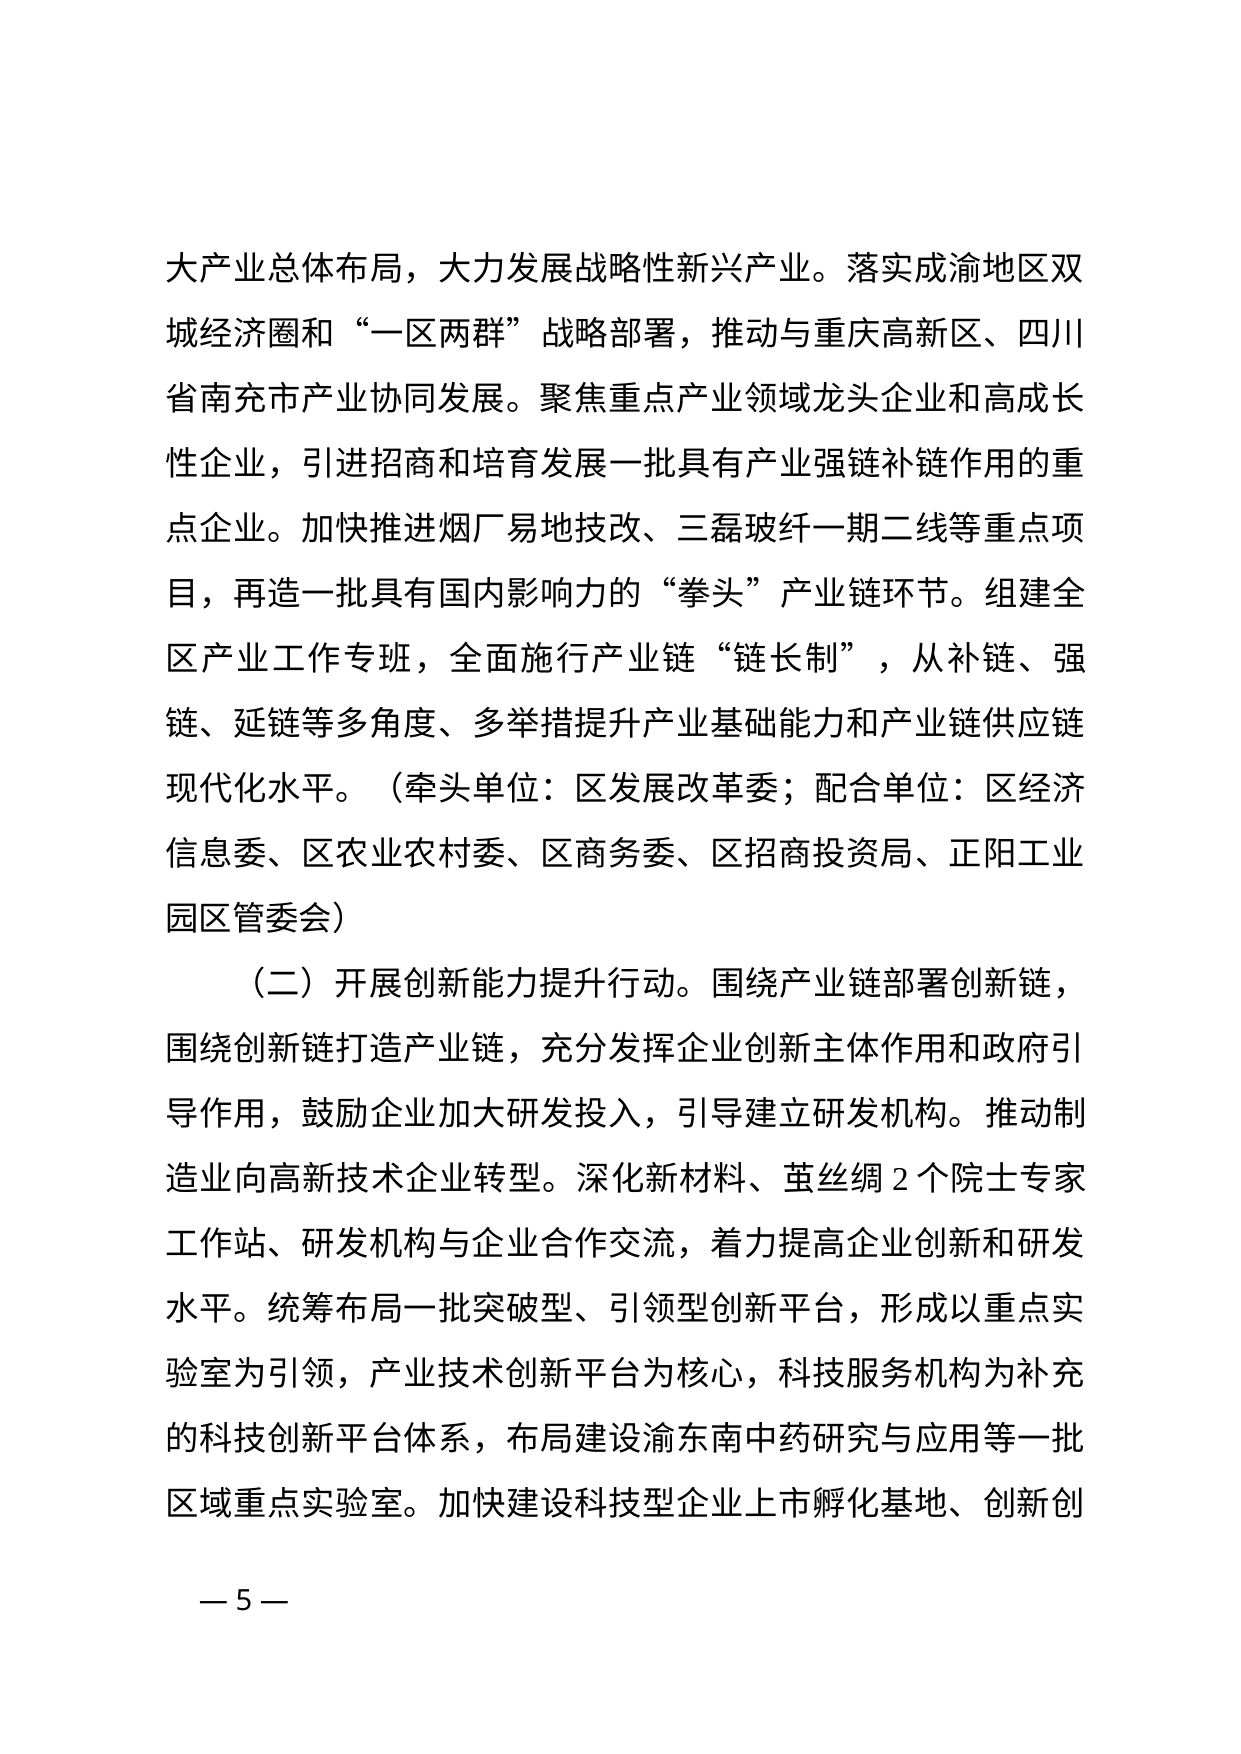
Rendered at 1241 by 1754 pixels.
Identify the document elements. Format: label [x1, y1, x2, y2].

text [165, 233, 1087, 948]
text [165, 948, 1087, 1533]
